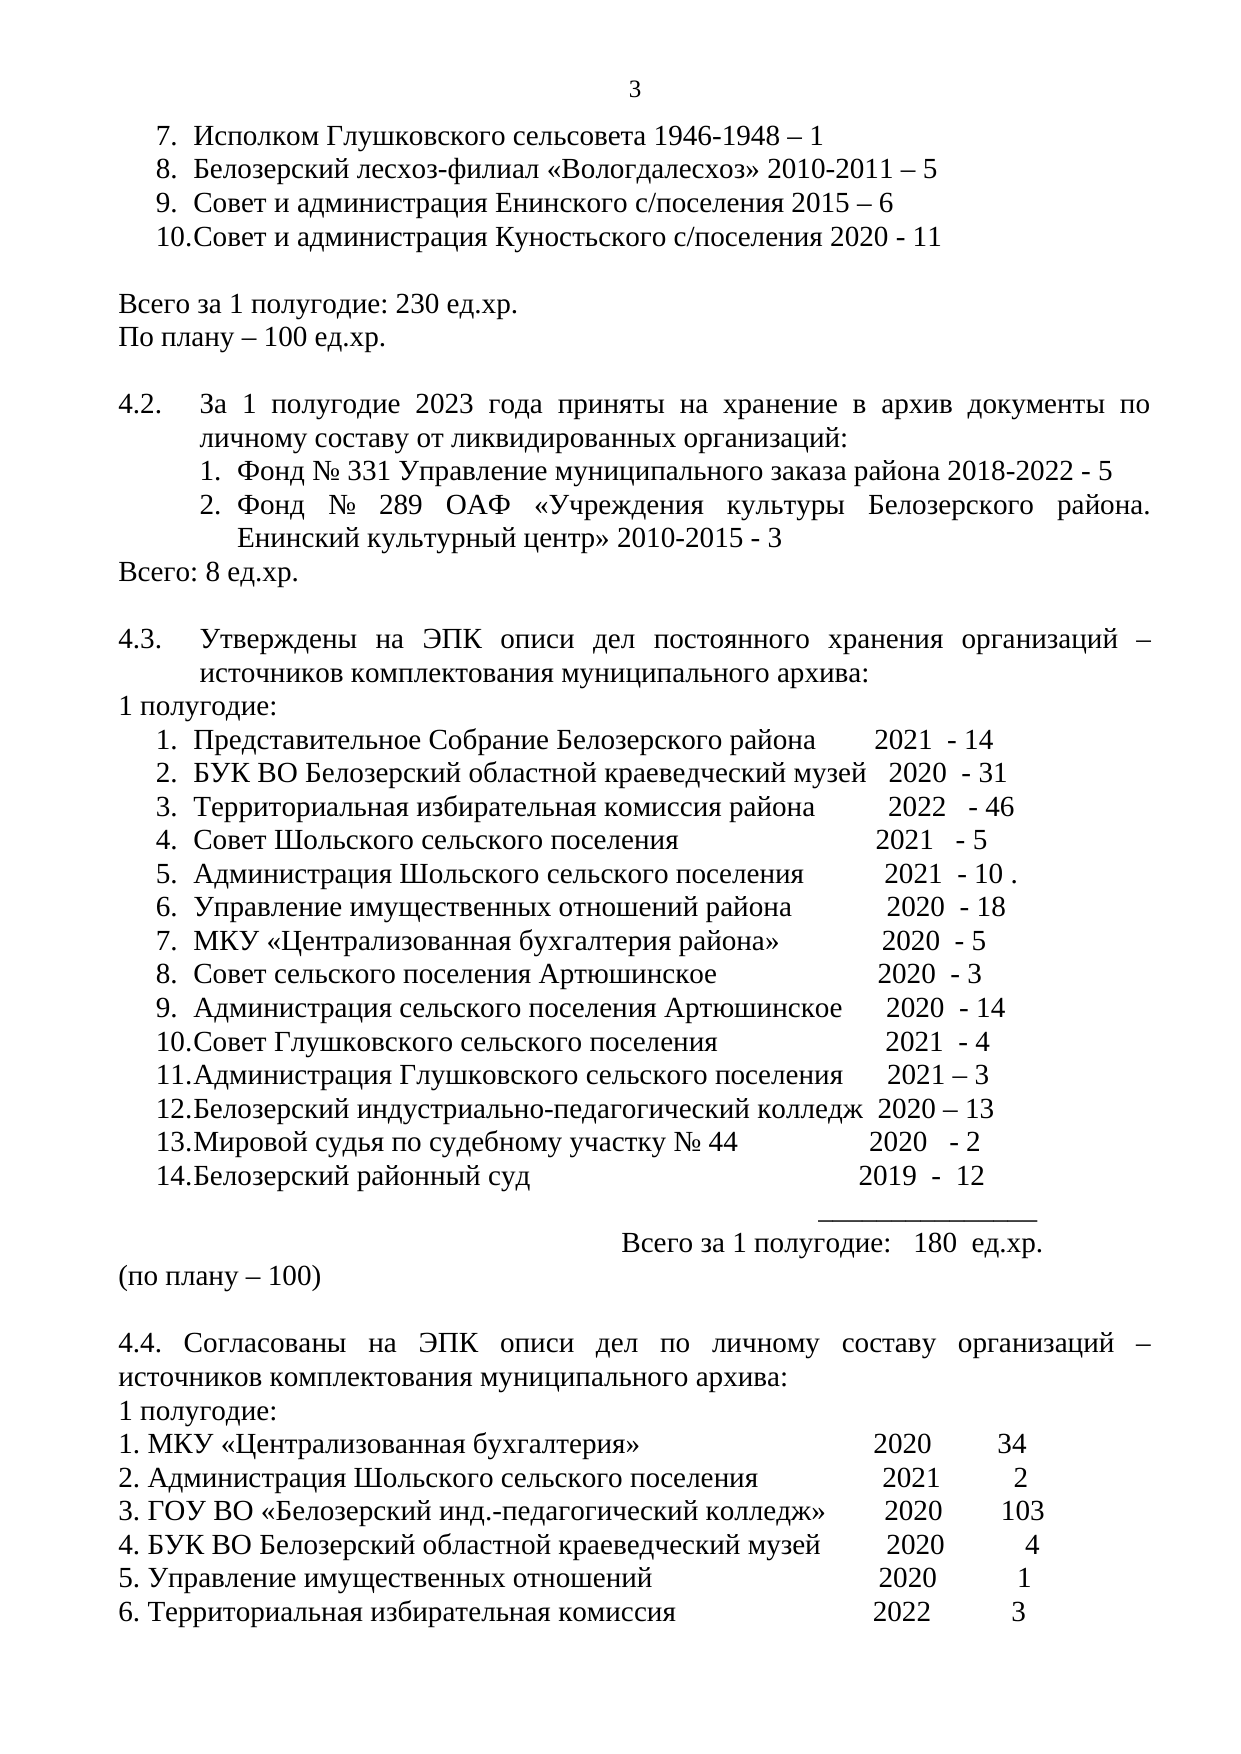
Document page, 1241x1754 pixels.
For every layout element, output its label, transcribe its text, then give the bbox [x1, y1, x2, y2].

list БУК ВО Белозерский областной краеведческий музей 2020 - 31 [156, 755, 1152, 789]
list Белозерский районный суд 2019 - 12 [156, 1158, 1152, 1191]
text 4.4. Согласованы на ЭПК описи дел по личному составу организаций – источников комплектования муниципального архива: [118, 1326, 1152, 1393]
list Совет и администрация Енинского с/поселения 2015 – 6 [156, 185, 1152, 219]
list Белозерский индустриально-педагогический колледж 2020 – 13 [156, 1091, 1152, 1124]
list Территориальная избирательная комиссия района 2022 - 46 [156, 789, 1152, 822]
list Администрация сельского поселения Артюшинское 2020 - 14 [156, 990, 1152, 1024]
list Фонд № 331 Управление муниципального заказа района 2018-2022 - 5 [199, 453, 1152, 487]
list Совет и администрация Куностьского с/поселения 2020 - 11 [156, 219, 1152, 252]
list МКУ «Централизованная бухгалтерия района» 2020 - 5 [156, 923, 1152, 957]
text 1 полугодие: [118, 1393, 1152, 1426]
text 3. ГОУ ВО «Белозерский инд.-педагогический колледж» 2020 103 [118, 1493, 1152, 1527]
text Всего за 1 полугодие: 180 ед.хр. [118, 1225, 1152, 1258]
text 1. МКУ «Централизованная бухгалтерия» 2020 34 [118, 1426, 1152, 1460]
text Всего: 8 ед.хр. [118, 554, 1152, 588]
list Представительное Собрание Белозерского района 2021 - 14 [156, 722, 1152, 755]
list Управление имущественных отношений района 2020 - 18 [156, 889, 1152, 923]
text _______________ [118, 1191, 1152, 1225]
list Администрация Глушковского сельского поселения 2021 – 3 [156, 1057, 1152, 1091]
text 2. Администрация Шольского сельского поселения 2021 2 [118, 1460, 1152, 1493]
text 5. Управление имущественных отношений 2020 1 [118, 1560, 1152, 1594]
text 6. Территориальная избирательная комиссия 2022 3 [118, 1594, 1152, 1627]
list Совет Глушковского сельского поселения 2021 - 4 [156, 1024, 1152, 1057]
list Белозерский лесхоз-филиал «Вологдалесхоз» 2010-2011 – 5 [156, 152, 1152, 185]
text 4. БУК ВО Белозерский областной краеведческий музей 2020 4 [118, 1527, 1152, 1560]
list Администрация Шольского сельского поселения 2021 - 10 . [156, 856, 1152, 889]
list Исполком Глушковского сельсовета 1946-1948 – 1 [156, 118, 1152, 152]
list Утверждены на ЭПК описи дел постоянного хранения организаций – источников комплектования муниципального архива: [118, 621, 1152, 688]
text 1 полугодие: [118, 688, 1152, 722]
text Всего за 1 полугодие: 230 ед.хр. [118, 286, 1152, 319]
text По плану – 100 ед.хр. [118, 319, 1152, 353]
text (по плану – 100) [118, 1258, 1152, 1292]
list Фонд № 289 ОАФ «Учреждения культуры Белозерского района. Енинский культурный центр» 2010-2015 - 3 [199, 487, 1152, 554]
list Совет сельского поселения Артюшинское 2020 - 3 [156, 957, 1152, 990]
list Мировой судья по судебному участку № 44 2020 - 2 [156, 1124, 1152, 1158]
list За 1 полугодие 2023 года приняты на хранение в архив документы по личному составу от ликвидированных организаций: [118, 386, 1152, 453]
list Совет Шольского сельского поселения 2021 - 5 [156, 822, 1152, 856]
